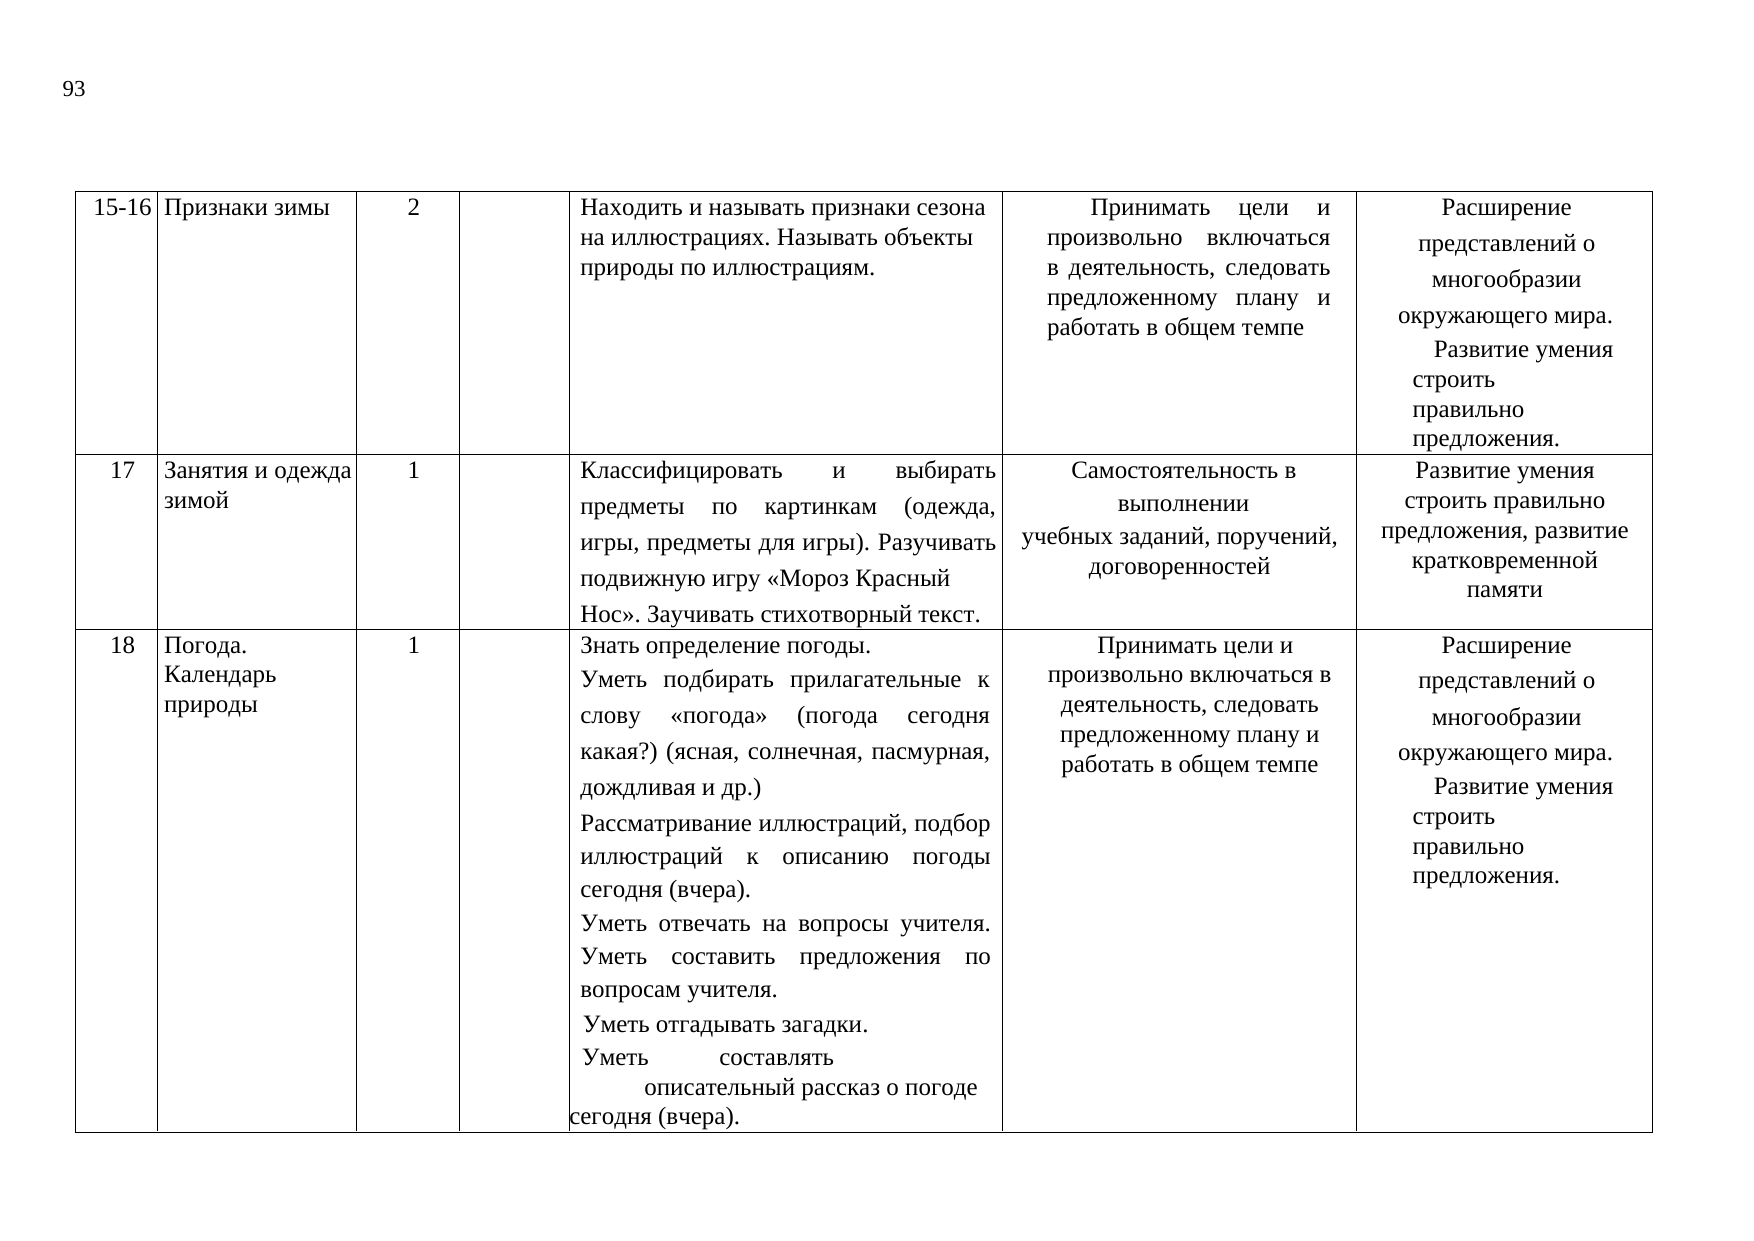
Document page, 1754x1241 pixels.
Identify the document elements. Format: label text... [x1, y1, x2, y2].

table_cell [460, 455, 569, 629]
table_cell Находить и называть признаки сезона на иллюстрациях. Называть объекты природы по иллюстрациям. [570, 192, 1002, 453]
table_cell Занятия и одежда зимой [158, 455, 356, 629]
table_cell 1 [357, 455, 459, 629]
table_cell Самостоятельность в выполнении учебных заданий, поручений, договоренностей [1003, 455, 1356, 629]
table_cell 18 [76, 630, 157, 1131]
table_cell Развитие умения строить правильно предложения, развитие кратковременной памяти [1357, 455, 1652, 629]
table_cell Классифицировать и выбирать предметы по картинкам (одежда, игры, предметы для игры). Разучивать подвижную игру «Мороз Красный Нос». Заучивать стихотворный текст. [570, 455, 1002, 629]
table_cell Расширение представлений о многообразии окружающего мира. Развитие умения строить правильно предложения. [1357, 630, 1652, 1131]
table_cell [460, 192, 569, 453]
table_cell Расширение представлений о многообразии окружающего мира. Развитие умения строить правильно предложения. [1357, 192, 1652, 453]
table_cell Знать определение погоды. Уметь подбирать прилагательные к слову «погода» (погода сегодня какая?) (ясная, солнечная, пасмурная, дождливая и др.) Рассматривание иллюстраций, подбор иллюстраций к описанию погоды сегодня (вчера). Уметь отвечать на вопросы учителя. Уметь составить предложения по вопросам учителя. Уметь отгадывать загадки. Уметь составлять описательный рассказ о погоде сегодня (вчера). [570, 630, 1002, 1131]
table_cell Погода. Календарь природы [158, 630, 356, 1131]
table_cell 2 [357, 192, 459, 453]
table_cell 17 [76, 455, 157, 629]
table_cell 15-16 [76, 192, 157, 453]
table_cell Признаки зимы [158, 192, 356, 453]
table_cell 1 [357, 630, 459, 1131]
table_cell Принимать цели и произвольно включаться в деятельность, следовать предложенному плану и работать в общем темпе [1003, 192, 1356, 453]
table_cell Принимать цели и произвольно включаться в деятельность, следовать предложенному плану и работать в общем темпе [1003, 630, 1356, 1131]
table_cell [460, 630, 569, 1131]
